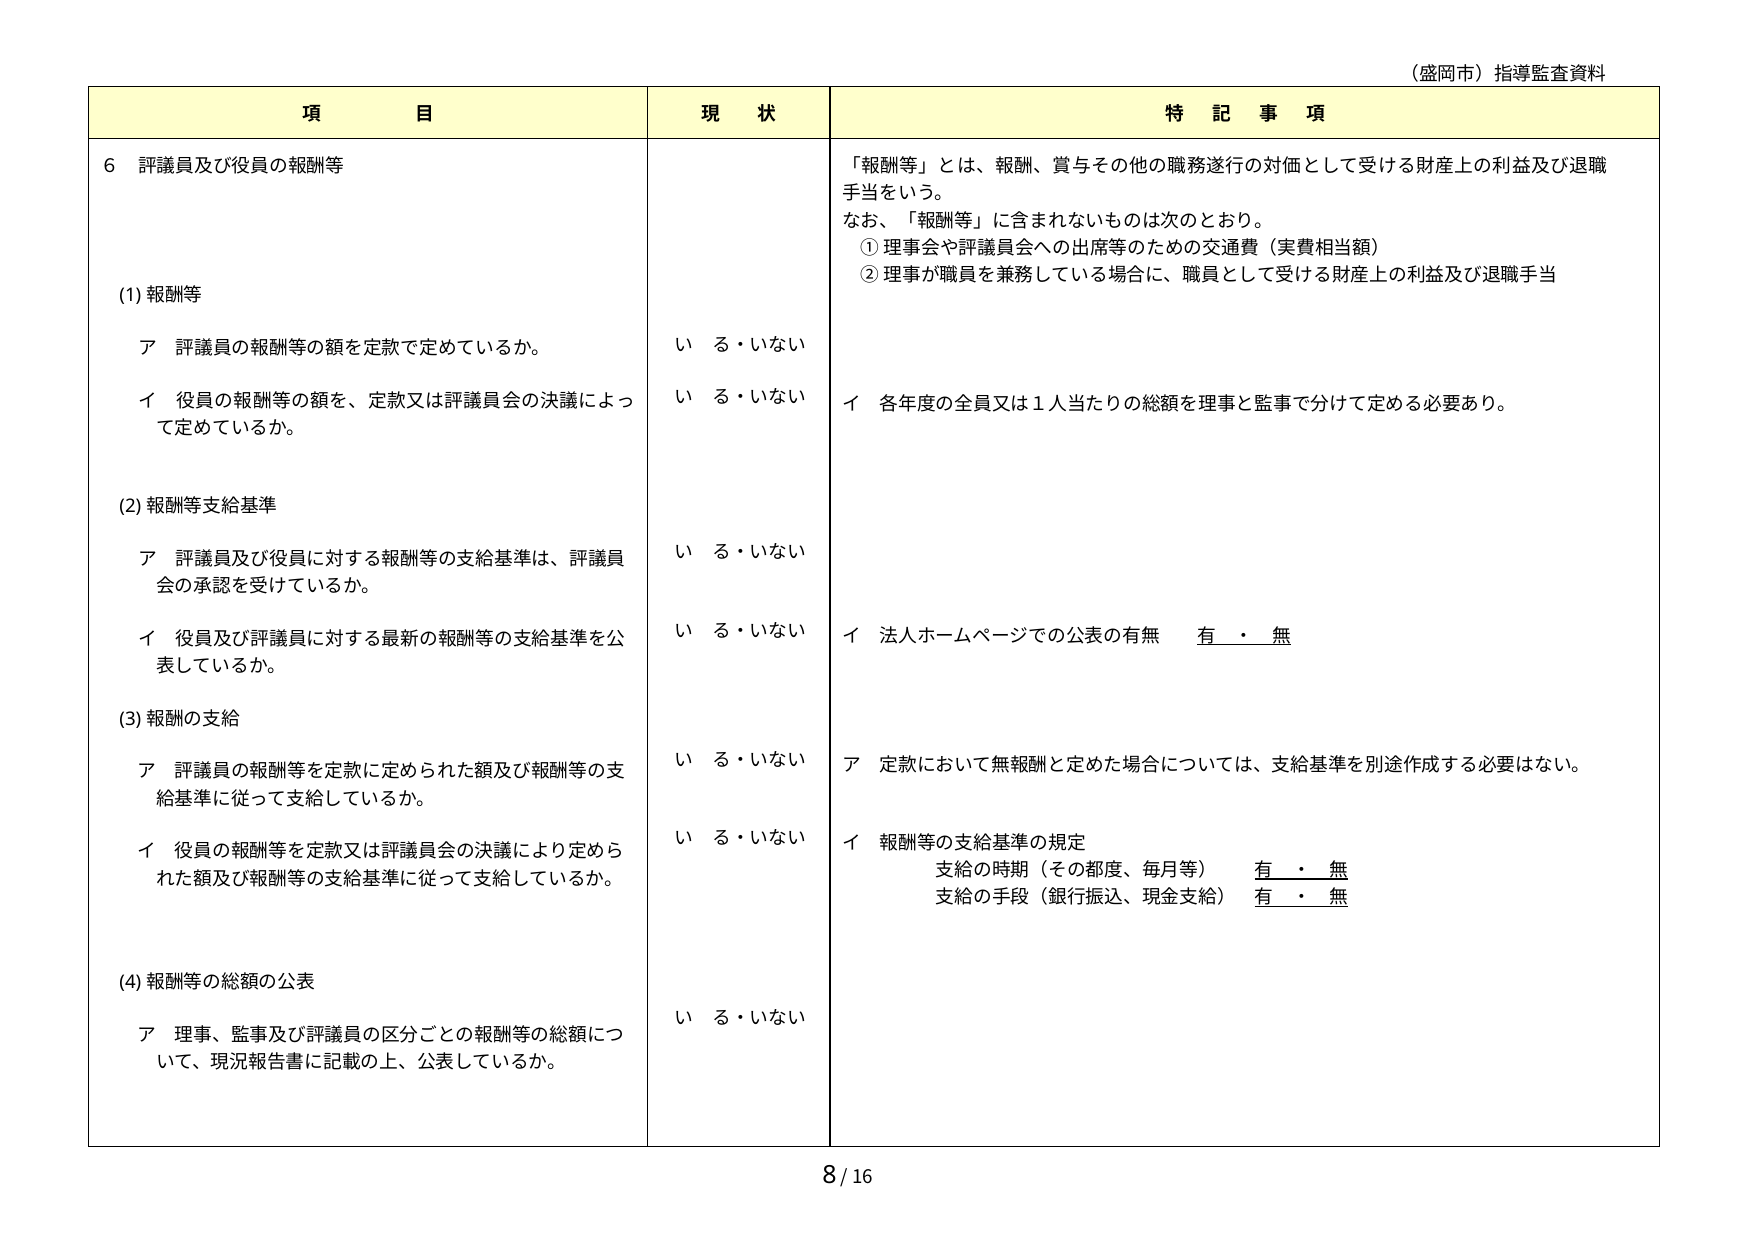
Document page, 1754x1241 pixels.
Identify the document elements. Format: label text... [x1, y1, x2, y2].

table_cell 項 目 [89, 87, 647, 138]
table_cell ６ 評議員及び役員の報酬等 (1) 報酬等 ア 評議員の報酬等の額を定款で定めているか。 イ 役員の報酬等の額を、定款又は評議員会の決議によって定めているか。 (2) 報酬等支給基準 ア 評議員及び役員に対する報酬等の支給基準は、評議員会の承認を受けているか。 イ 役員及び評議員に対する最新の報酬等の支給基準を公表しているか。 (3) 報酬の支給 ア 評議員の報酬等を定款に定められた額及び報酬等の支給基準に従って支給しているか。 イ 役員の報酬等を定款又は評議員会の決議により定められた額及び報酬等の支給基準に従って支給しているか。 (4) 報酬等の総額の公表 ア 理事、監事及び評議員の区分ごとの報酬等の総額について、現況報告書に記載の上、公表しているか。 [89, 139, 647, 1146]
table_cell 「報酬等」とは、報酬、賞与その他の職務遂行の対価として受ける財産上の利益及び退職手当をいう。 なお、「報酬等」に含まれないものは次のとおり。 ① 理事会や評議員会への出席等のための交通費（実費相当額） ② 理事が職員を兼務している場合に、職員として受ける財産上の利益及び退職手当 イ 各年度の全員又は１人当たりの総額を理事と監事で分けて定める必要あり。 イ 法人ホームページでの公表の有無 有 ・ 無 ア 定款において無報酬と定めた場合については、支給基準を別途作成する必要はない。 イ 報酬等の支給基準の規定 支給の時期（その都度、毎月等） 有 ・ 無 支給の手段（銀行振込、現金支給） 有 ・ 無 [831, 139, 1659, 1146]
table_cell 特記事項 [831, 87, 1659, 138]
table_cell い る・いない い る・いない い る・いない い る・いない い る・いない い る・いない い る・いない [648, 139, 829, 1146]
table_cell 現 状 [648, 87, 829, 138]
